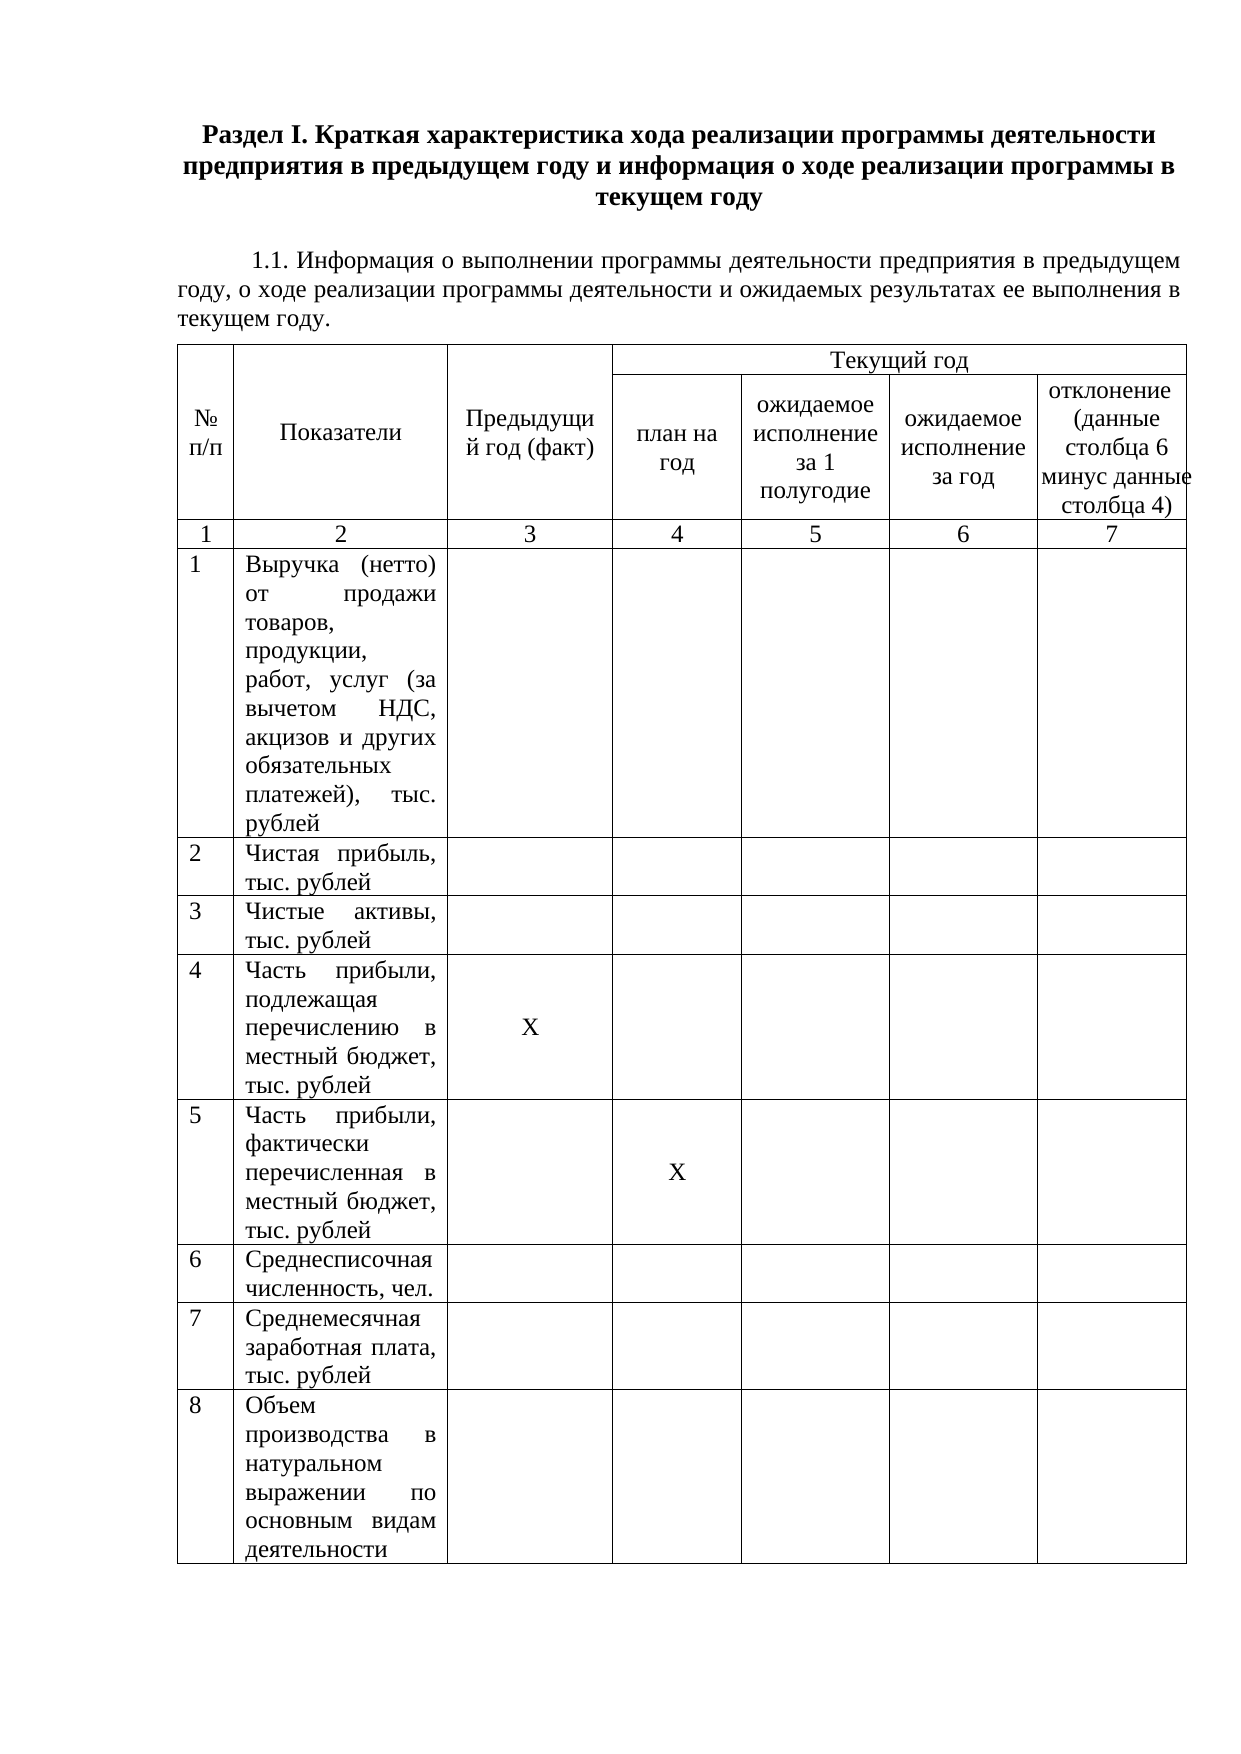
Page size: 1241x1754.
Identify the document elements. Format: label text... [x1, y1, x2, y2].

table_cell [742, 896, 889, 954]
table_cell 7 [1038, 520, 1186, 548]
table_cell [1038, 549, 1186, 837]
table_cell 5 [742, 520, 889, 548]
table_cell Выручка (нетто) от продажи товаров, продукции, работ, услуг (за вычетом НДС, акцизов и других обязательных платежей), тыс. рублей [234, 549, 447, 837]
table_cell 1 [178, 549, 233, 837]
table_cell 4 [178, 955, 233, 1099]
table_cell 7 [178, 1303, 233, 1389]
table_cell [1038, 896, 1186, 954]
table_cell 5 [178, 1100, 233, 1243]
table_cell [1038, 1245, 1186, 1302]
table_header Показатели [234, 345, 447, 518]
table_cell [890, 1390, 1037, 1563]
table_cell [613, 896, 741, 954]
table_cell [742, 1390, 889, 1563]
table_cell [448, 838, 612, 895]
table_cell [1038, 1303, 1186, 1389]
table_cell [742, 549, 889, 837]
table_cell 8 [178, 1390, 233, 1563]
table_cell [890, 838, 1037, 895]
table_cell Часть прибыли, подлежащая перечислению в местный бюджет, тыс. рублей [234, 955, 447, 1099]
table_cell 2 [234, 520, 447, 548]
table_cell [613, 1390, 741, 1563]
table_cell [742, 1100, 889, 1243]
table_cell [1038, 1390, 1186, 1563]
table_cell 3 [448, 520, 612, 548]
table_cell [613, 838, 741, 895]
table_cell Среднемесячная заработная плата, тыс. рублей [234, 1303, 447, 1389]
table_cell отклонение (данные столбца 6 минус данные столбца 4) [1038, 375, 1186, 518]
table_cell [448, 1245, 612, 1302]
table_header № п/п [178, 345, 233, 518]
table_cell [742, 1245, 889, 1302]
table_cell [890, 1245, 1037, 1302]
table_cell ожидаемое исполнение за 1 полугодие [742, 375, 889, 518]
table_cell [448, 1100, 612, 1243]
table_cell Среднесписочная численность, чел. [234, 1245, 447, 1302]
table_cell 2 [178, 838, 233, 895]
table_cell Часть прибыли, фактически перечисленная в местный бюджет, тыс. рублей [234, 1100, 447, 1243]
table_cell [1038, 955, 1186, 1099]
table_cell [890, 549, 1037, 837]
table_cell [448, 1390, 612, 1563]
table_cell Х [448, 955, 612, 1099]
table_cell [890, 1303, 1037, 1389]
table_cell 3 [178, 896, 233, 954]
table_cell [1038, 838, 1186, 895]
table_cell Чистая прибыль, тыс. рублей [234, 838, 447, 895]
table_cell план на год [613, 375, 741, 518]
table_cell 6 [890, 520, 1037, 548]
table_cell Х [613, 1100, 741, 1243]
table_cell [742, 1303, 889, 1389]
table_cell [613, 1245, 741, 1302]
table_cell [448, 549, 612, 837]
table_header Текущий год [613, 345, 1186, 374]
table_cell [1038, 1100, 1186, 1243]
table_cell 4 [613, 520, 741, 548]
table_cell 6 [178, 1245, 233, 1302]
text 1.1. Информация о выполнении программы деятельности предприятия в предыдущем году, о ходе реализации программы деятельности и ожидаемых результатах ее выполнения в текущем году. [177, 245, 1181, 331]
table_header Предыдущий год (факт) [448, 345, 612, 518]
table_cell [890, 896, 1037, 954]
table_cell Чистые активы, тыс. рублей [234, 896, 447, 954]
table_cell [890, 1100, 1037, 1243]
table_cell [890, 955, 1037, 1099]
table_cell [613, 549, 741, 837]
table_cell Объем производства в натуральном выражении по основным видам деятельности [234, 1390, 447, 1563]
table_cell 1 [178, 520, 233, 548]
table_cell [448, 1303, 612, 1389]
table_cell [448, 896, 612, 954]
table_cell [742, 838, 889, 895]
table_cell [613, 955, 741, 1099]
table_cell [613, 1303, 741, 1389]
text Раздел I. Краткая характеристика хода реализации программы деятельности предприятия в предыдущем году и информация о ходе реализации программы в текущем году [177, 118, 1181, 212]
table_cell ожидаемое исполнение за год [890, 375, 1037, 518]
table_cell [742, 955, 889, 1099]
